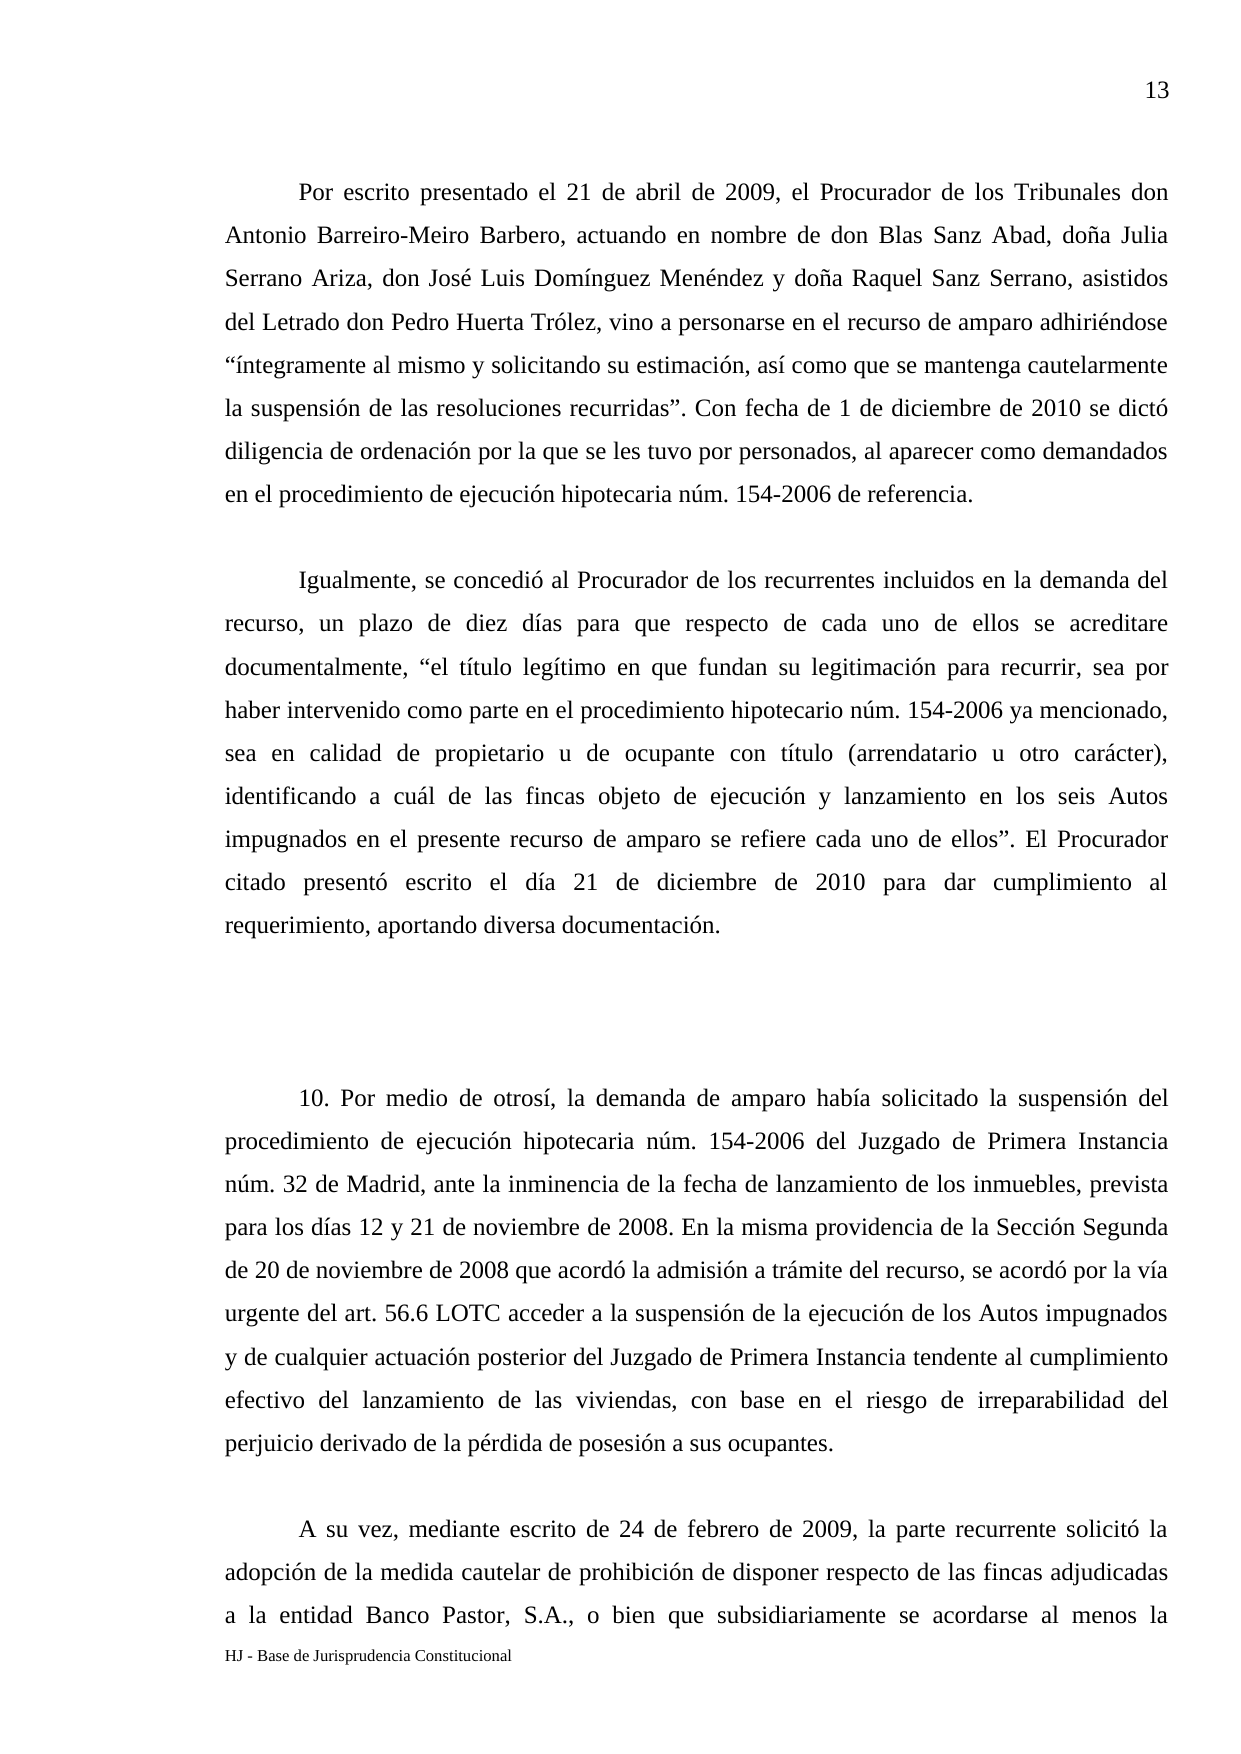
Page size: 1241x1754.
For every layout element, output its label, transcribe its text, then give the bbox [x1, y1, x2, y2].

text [224, 1514, 1169, 1629]
text Por escrito presentado el 21 de abril de 2009, el Procurador de los Tribunales don Antonio Barreiro-Meiro Barbero, actuando en nombre de don Blas Sanz Abad, doña Julia Serrano Ariza, don José Luis Domínguez Menéndez y doña Raquel Sanz Serrano, asistidos del Letrado don Pedro Huerta Trólez, vino a personarse en el recurso de amparo adhiriéndose “íntegramente al mismo y solicitando su estimación, así como que se mantenga cautelarmente la suspensión de las resoluciones recurridas”. Con fecha de 1 de diciembre de 2010 se dictó diligencia de ordenación por la que se les tuvo por personados, al aparecer como demandados en el procedimiento de ejecución hipotecaria núm. 154-2006 de referencia. [224, 177, 1169, 508]
text 10. Por medio de otrosí, la demanda de amparo había solicitado la suspensión del procedimiento de ejecución hipotecaria núm. 154-2006 del Juzgado de Primera Instancia núm. 32 de Madrid, ante la inminencia de la fecha de lanzamiento de los inmuebles, prevista para los días 12 y 21 de noviembre de 2008. En la misma providencia de la Sección Segunda de 20 de noviembre de 2008 que acordó la admisión a trámite del recurso, se acordó por la vía urgente del art. 56.6 LOTC acceder a la suspensión de la ejecución de los Autos impugnados y de cualquier actuación posterior del Juzgado de Primera Instancia tendente al cumplimiento efectivo del lanzamiento de las viviendas, con base en el riesgo de irreparabilidad del perjuicio derivado de la pérdida de posesión a sus ocupantes. [224, 1083, 1169, 1457]
text Igualmente, se concedió al Procurador de los recurrentes incluidos en la demanda del recurso, un plazo de diez días para que respecto de cada uno de ellos se acreditare documentalmente, “el título legítimo en que fundan su legitimación para recurrir, sea por haber intervenido como parte en el procedimiento hipotecario núm. 154-2006 ya mencionado, sea en calidad de propietario u de ocupante con título (arrendatario u otro carácter), identificando a cuál de las fincas objeto de ejecución y lanzamiento en los seis Autos impugnados en el presente recurso de amparo se refiere cada uno de ellos”. El Procurador citado presentó escrito el día 21 de diciembre de 2010 para dar cumplimiento al requerimiento, aportando diversa documentación. [224, 565, 1169, 939]
